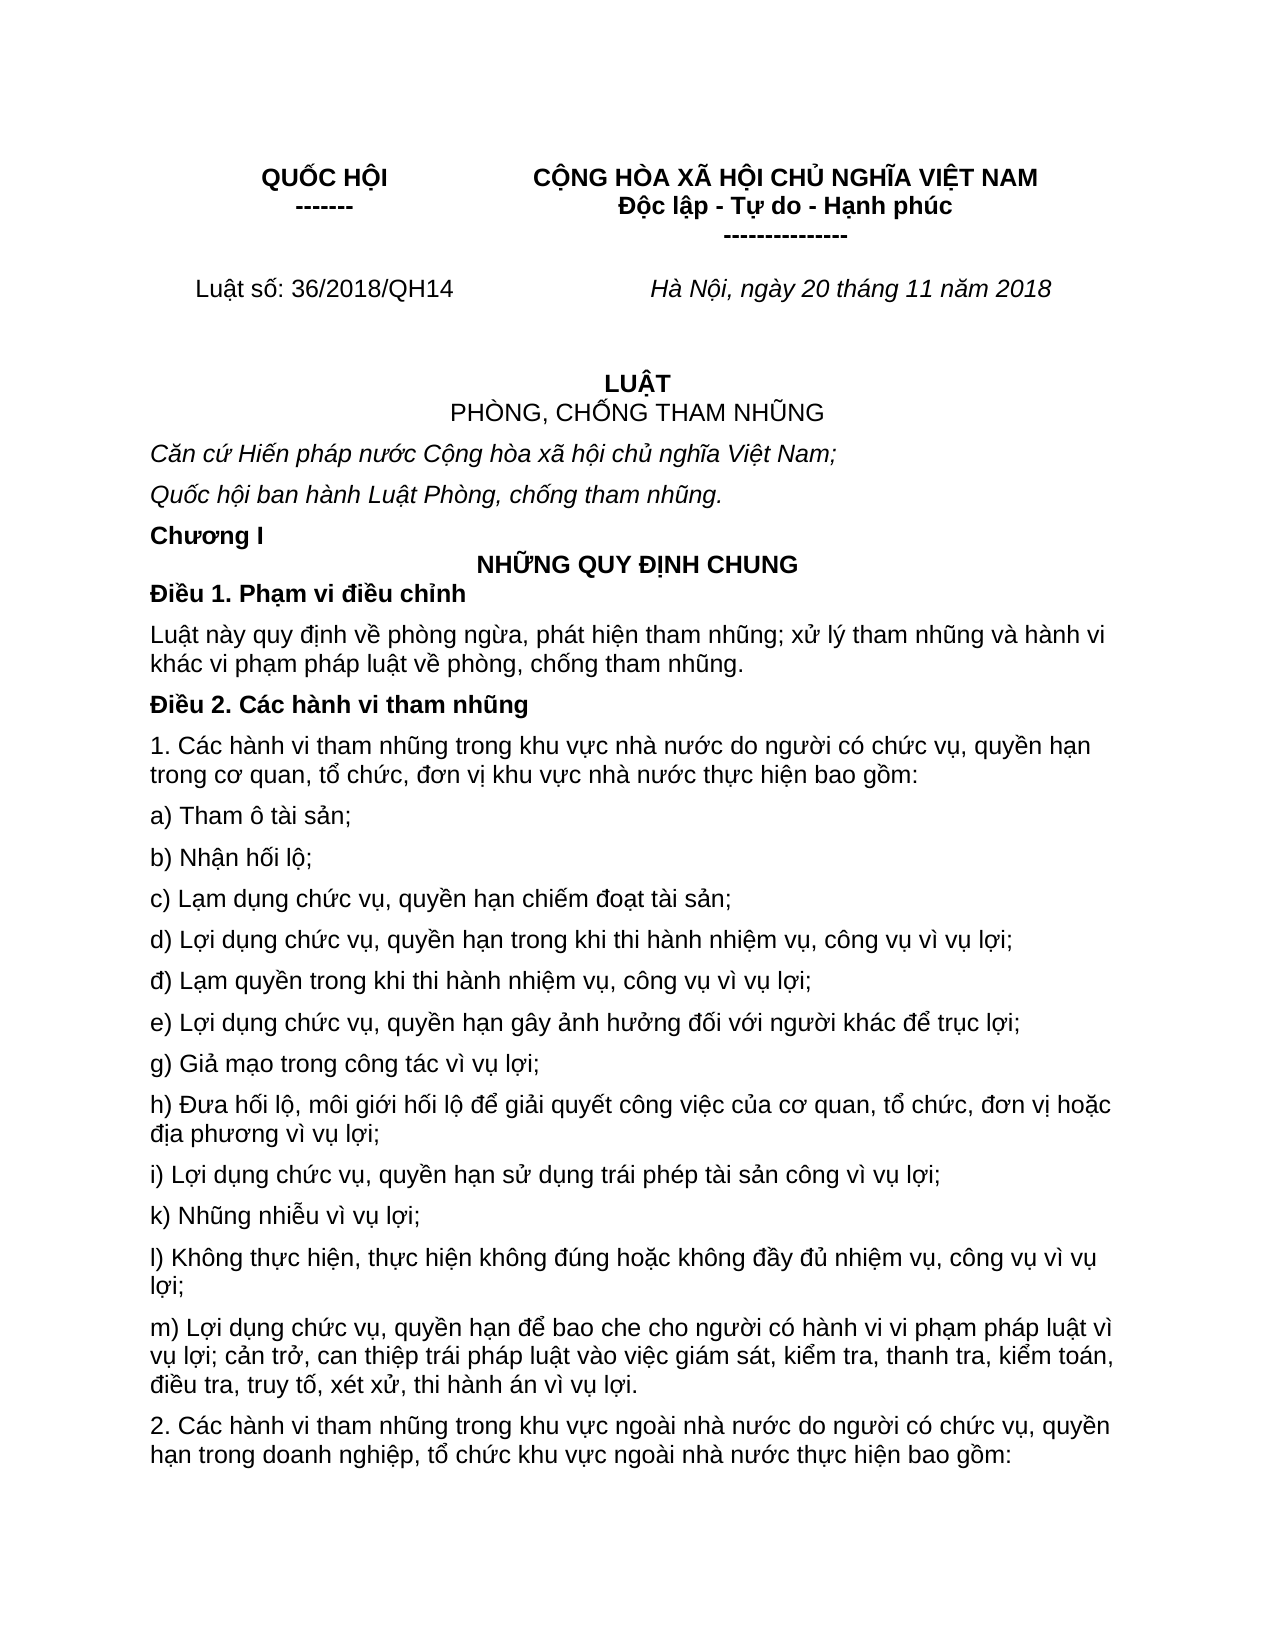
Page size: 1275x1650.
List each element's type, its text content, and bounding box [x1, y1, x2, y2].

text Căn cứ Hiến pháp nước Cộng hòa xã hội chủ nghĩa Việt Nam; [150, 439, 1125, 467]
text i) Lợi dụng chức vụ, quyền hạn sử dụng trái phép tài sản công vì vụ lợi; [150, 1160, 1125, 1189]
text b) Nhận hối lộ; [150, 842, 1125, 871]
text Quốc hội ban hành Luật Phòng, chống tham nhũng. [150, 480, 1125, 509]
text m) Lợi dụng chức vụ, quyền hạn để bao che cho người có hành vi vi phạm pháp luật vì vụ lợi; cản trở, can thiệp trái pháp luật vào việc giám sát, kiểm tra, thanh tra, kiểm toán, điều tra, truy tố, xét xử, thi hành án vì vụ lợi. [150, 1312, 1125, 1399]
text a) Tham ô tài sản; [150, 801, 1125, 830]
table_cell Luật số: 36/2018/QH14 [150, 261, 499, 315]
text h) Đưa hối lộ, môi giới hối lộ để giải quyết công việc của cơ quan, tổ chức, đơn vị hoặc địa phương vì vụ lợi; [150, 1090, 1125, 1147]
text e) Lợi dụng chức vụ, quyền hạn gây ảnh hưởng đối với người khác để trục lợi; [150, 1007, 1125, 1036]
text Điều 1. Phạm vi điều chỉnh [150, 579, 1125, 607]
text 2. Các hành vi tham nhũng trong khu vực ngoài nhà nước do người có chức vụ, quyền hạn trong doanh nghiệp, tổ chức khu vực ngoài nhà nước thực hiện bao gồm: [150, 1411, 1125, 1469]
text l) Không thực hiện, thực hiện không đúng hoặc không đầy đủ nhiệm vụ, công vụ vì vụ lợi; [150, 1242, 1125, 1300]
text LUẬT [150, 369, 1125, 397]
text c) Lạm dụng chức vụ, quyền hạn chiếm đoạt tài sản; [150, 884, 1125, 912]
text k) Nhũng nhiễu vì vụ lợi; [150, 1201, 1125, 1230]
text Luật này quy định về phòng ngừa, phát hiện tham nhũng; xử lý tham nhũng và hành vi khác vi phạm pháp luật về phòng, chống tham nhũng. [150, 620, 1125, 677]
table_header QUỐC HỘI ------- [150, 150, 499, 261]
text đ) Lạm quyền trong khi thi hành nhiệm vụ, công vụ vì vụ lợi; [150, 966, 1125, 995]
text PHÒNG, CHỐNG THAM NHŨNG [150, 397, 1125, 426]
text NHỮNG QUY ĐỊNH CHUNG [150, 550, 1125, 579]
text Chương I [150, 521, 1125, 550]
table_cell Hà Nội, ngày 20 tháng 11 năm 2018 [499, 261, 1072, 315]
table_header CỘNG HÒA XÃ HỘI CHỦ NGHĨA VIỆT NAM Độc lập - Tự do - Hạnh phúc --------------- [499, 150, 1072, 261]
text d) Lợi dụng chức vụ, quyền hạn trong khi thi hành nhiệm vụ, công vụ vì vụ lợi; [150, 925, 1125, 954]
text Điều 2. Các hành vi tham nhũng [150, 690, 1125, 719]
text 1. Các hành vi tham nhũng trong khu vực nhà nước do người có chức vụ, quyền hạn trong cơ quan, tổ chức, đơn vị khu vực nhà nước thực hiện bao gồm: [150, 731, 1125, 789]
text g) Giả mạo trong công tác vì vụ lợi; [150, 1049, 1125, 1077]
